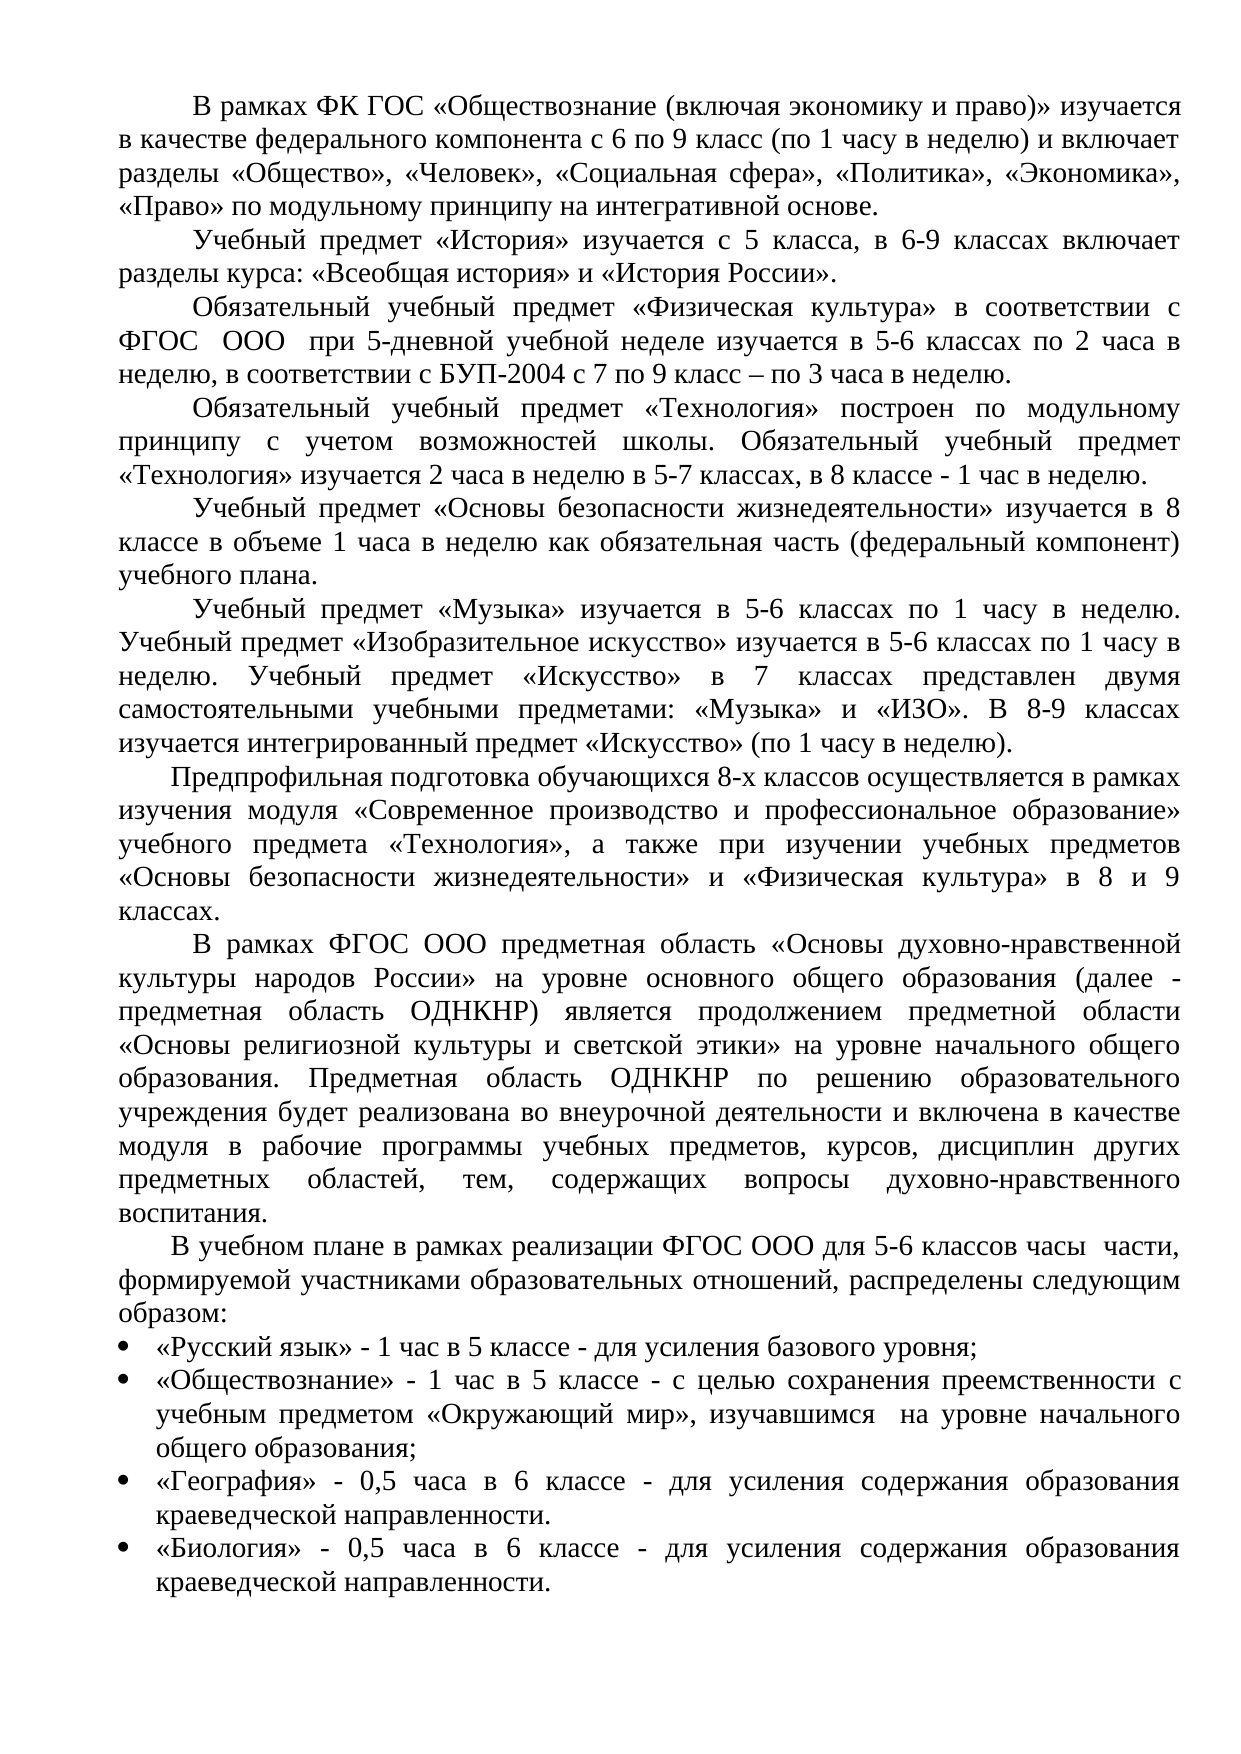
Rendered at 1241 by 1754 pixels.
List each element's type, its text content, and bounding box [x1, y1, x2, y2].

text Обязательный учебный предмет «Физическая культура» в соответствии с ФГОС ООО при 5-дневной учебной неделе изучается в 5-6 классах по 2 часа в неделю, в соответствии с БУП-2004 с 7 по 9 класс – по 3 часа в неделю. [118, 289, 1181, 390]
text В рамках ФГОС ООО предметная область «Основы духовно-нравственной культуры народов России» на уровне основного общего образования (далее - предметная область ОДНКНР) является продолжением предметной области «Основы религиозной культуры и светской этики» на уровне начального общего образования. Предметная область ОДНКНР по решению образовательного учреждения будет реализована во внеурочной деятельности и включена в качестве модуля в рабочие программы учебных предметов, курсов, дисциплин других предметных областей, тем, содержащих вопросы духовно-нравственного воспитания. [118, 926, 1181, 1228]
list «География» - 0,5 часа в 6 классе - для усиления содержания образования краеведческой направленности. [118, 1463, 1181, 1530]
text Предпрофильная подготовка обучающихся 8-х классов осуществляется в рамках изучения модуля «Современное производство и профессиональное образование» учебного предмета «Технология», а также при изучении учебных предметов «Основы безопасности жизнедеятельности» и «Физическая культура» в 8 и 9 классах. [118, 759, 1181, 926]
list «Русский язык» - 1 час в 5 классе - для усиления базового уровня; [118, 1329, 1181, 1362]
text В учебном плане в рамках реализации ФГОС ООО для 5-6 классов часы части, формируемой участниками образовательных отношений, распределены следующим образом: [118, 1228, 1181, 1329]
text Учебный предмет «История» изучается с 5 класса, в 6-9 классах включает разделы курса: «Всеобщая история» и «История России». [118, 222, 1181, 289]
text Учебный предмет «Основы безопасности жизнедеятельности» изучается в 8 классе в объеме 1 часа в неделю как обязательная часть (федеральный компонент) учебного плана. [118, 490, 1181, 591]
list «Биология» - 0,5 часа в 6 классе - для усиления содержания образования краеведческой направленности. [118, 1530, 1181, 1598]
list «Обществознание» - 1 час в 5 классе - с целью сохранения преемственности с учебным предметом «Окружающий мир», изучавшимся на уровне начального общего образования; [118, 1362, 1181, 1463]
text В рамках ФК ГОС «Обществознание (включая экономику и право)» изучается в качестве федерального компонента с 6 по 9 класс (по 1 часу в неделю) и включает разделы «Общество», «Человек», «Социальная сфера», «Политика», «Экономика», «Право» по модульному принципу на интегративной основе. [118, 88, 1181, 222]
text Обязательный учебный предмет «Технология» построен по модульному принципу с учетом возможностей школы. Обязательный учебный предмет «Технология» изучается 2 часа в неделю в 5-7 классах, в 8 классе - 1 час в неделю. [118, 390, 1181, 490]
text Учебный предмет «Музыка» изучается в 5-6 классах по 1 часу в неделю. Учебный предмет «Изобразительное искусство» изучается в 5-6 классах по 1 часу в неделю. Учебный предмет «Искусство» в 7 классах представлен двумя самостоятельными учебными предметами: «Музыка» и «ИЗО». В 8-9 классах изучается интегрированный предмет «Искусство» (по 1 часу в неделю). [118, 591, 1181, 759]
